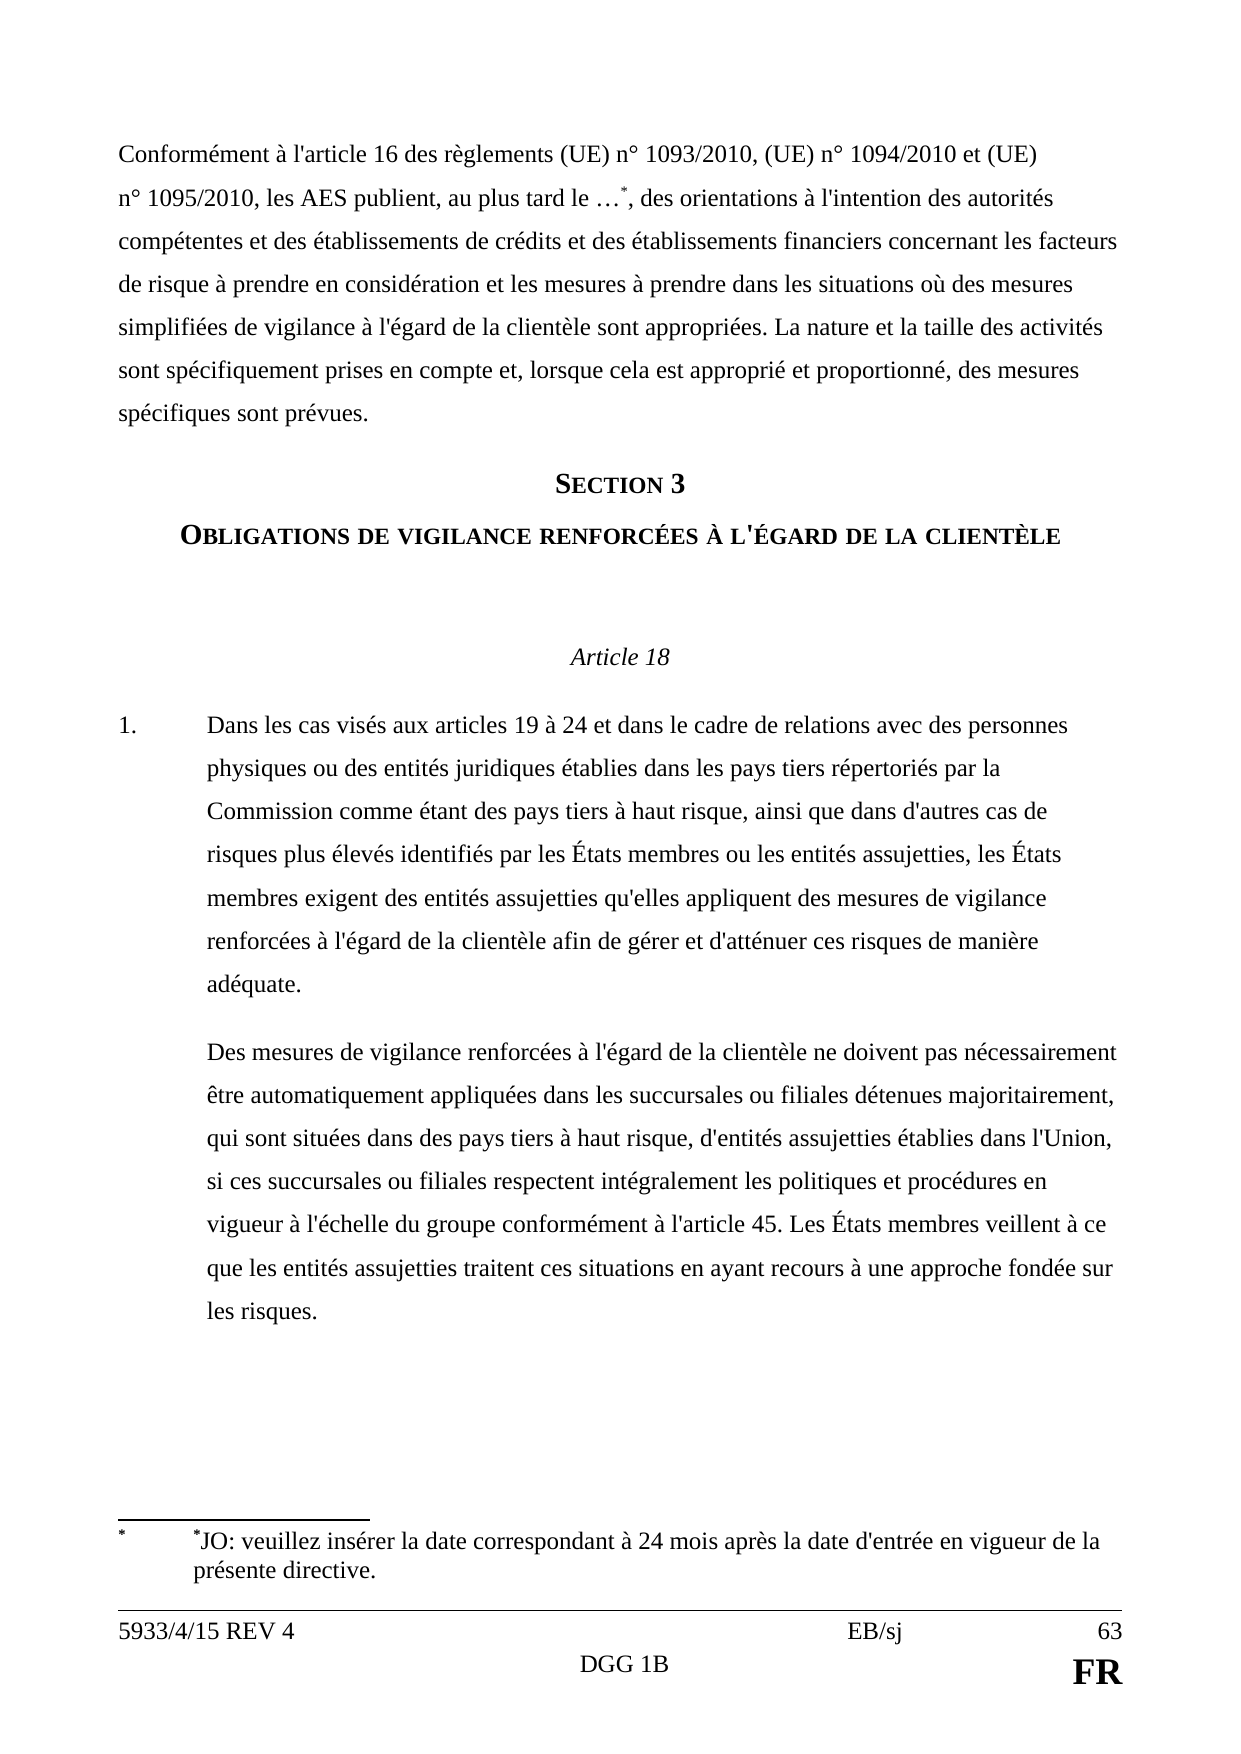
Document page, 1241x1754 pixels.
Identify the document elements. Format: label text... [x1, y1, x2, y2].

text Article 18 [118, 642, 1122, 671]
title Section 3 Obligations de vigilance renforcées à l'égard de la clientèle [118, 466, 1122, 550]
text 1. Dans les cas visés aux articles 19 à 24 et dans le cadre de relations avec des personnes physiques ou des entités juridiques établies dans les pays tiers répertoriés par la Commission comme étant des pays tiers à haut risque, ainsi que dans d'autres cas de risques plus élevés identifiés par les États membres ou les entités assujetties, les États membres exigent des entités assujetties qu'elles appliquent des mesures de vigilance renforcées à l'égard de la clientèle afin de gérer et d'atténuer ces risques de manière adéquate. [118, 710, 1122, 998]
text Conformément à l'article 16 des règlements (UE) n° 1093/2010, (UE) n° 1094/2010 et (UE) n° 1095/2010, les AES publient, au plus tard le …*, des orientations à l'intention des autorités compétentes et des établissements de crédits et des établissements financiers concernant les facteurs de risque à prendre en considération et les mesures à prendre dans les situations où des mesures simplifiées de vigilance à l'égard de la clientèle sont appropriées. La nature et la taille des activités sont spécifiquement prises en compte et, lorsque cela est approprié et proportionné, des mesures spécifiques sont prévues. [118, 139, 1122, 427]
text Des mesures de vigilance renforcées à l'égard de la clientèle ne doivent pas nécessairement être automatiquement appliquées dans les succursales ou filiales détenues majoritairement, qui sont situées dans des pays tiers à haut risque, d'entités assujetties établies dans l'Union, si ces succursales ou filiales respectent intégralement les politiques et procédures en vigueur à l'échelle du groupe conformément à l'article 45. Les États membres veillent à ce que les entités assujetties traitent ces situations en ayant recours à une approche fondée sur les risques. [207, 1037, 1122, 1324]
